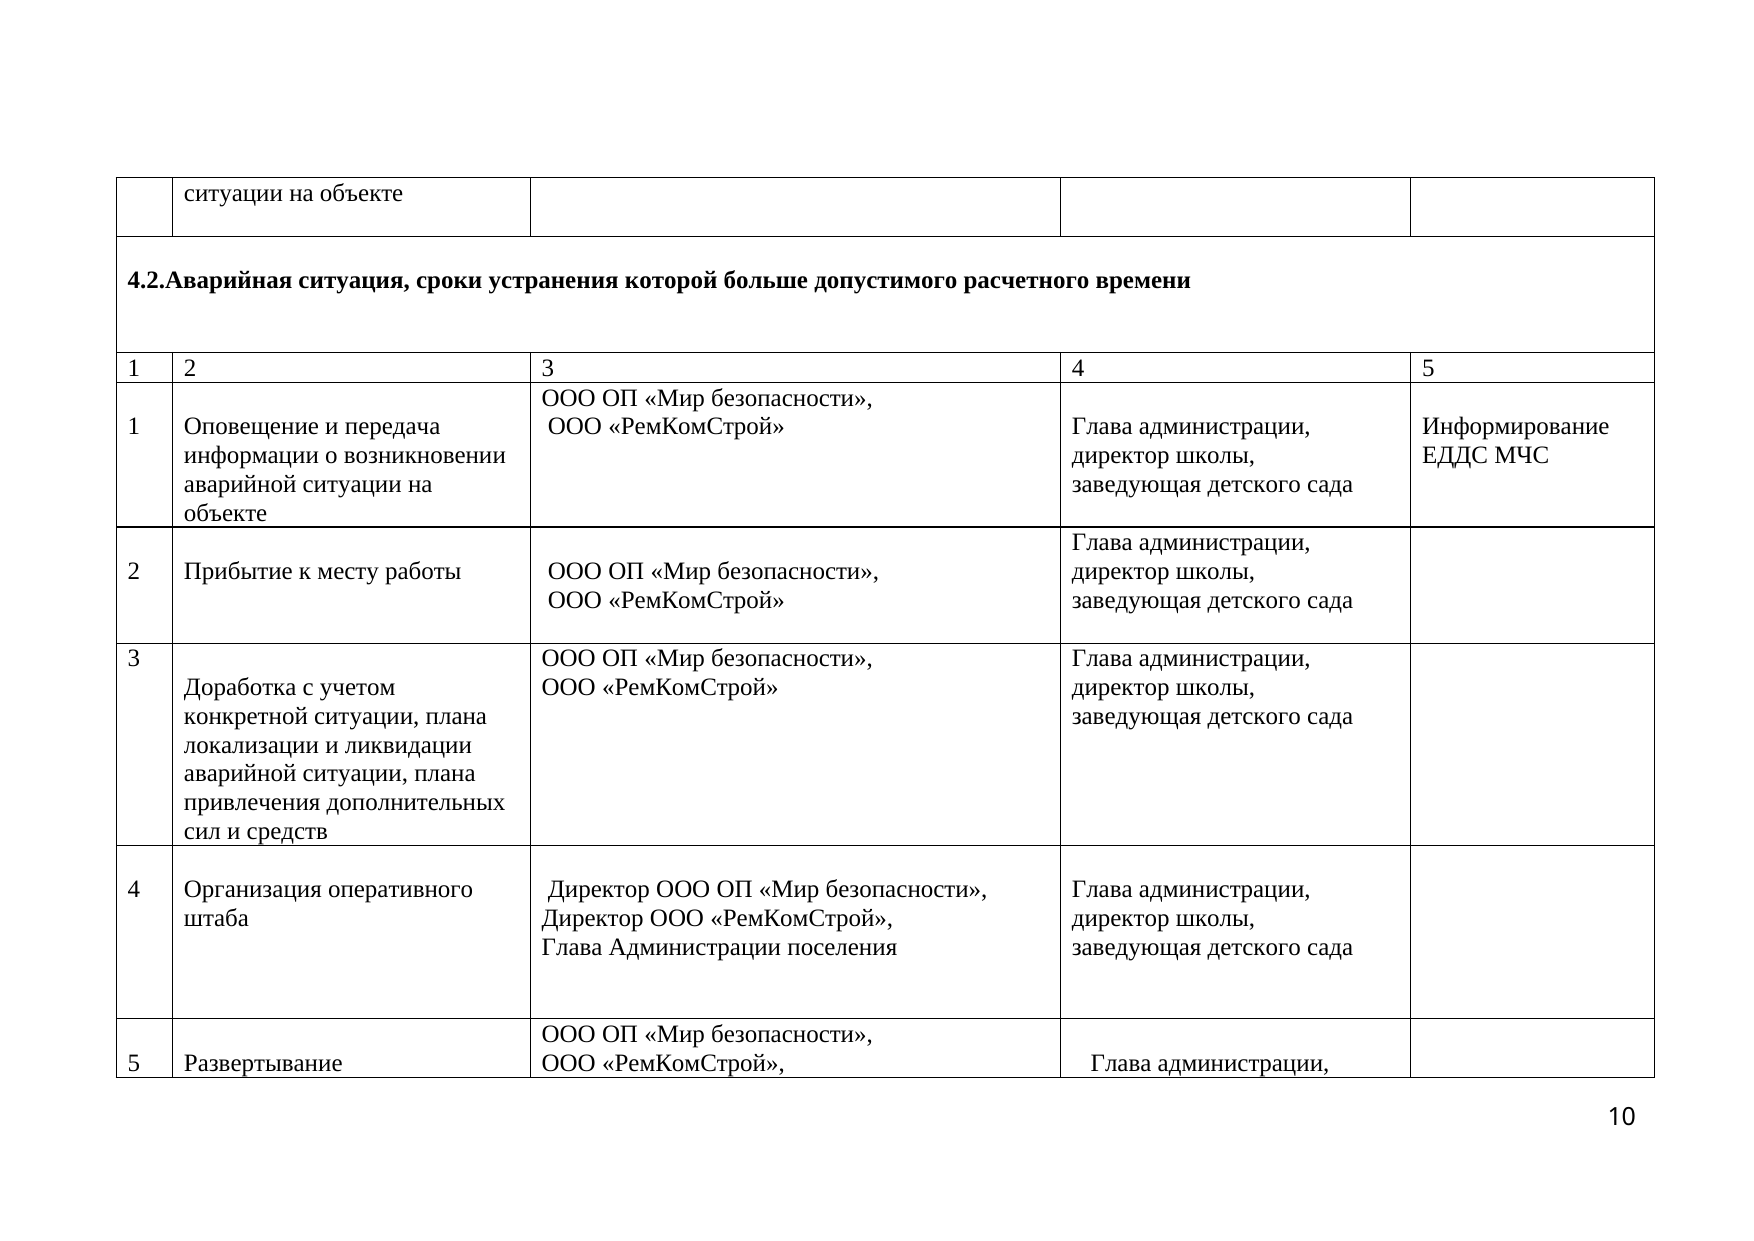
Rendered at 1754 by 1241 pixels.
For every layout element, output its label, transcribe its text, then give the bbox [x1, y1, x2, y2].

table_cell [1411, 1019, 1654, 1077]
table_cell 3 [117, 644, 172, 845]
table_cell [1411, 846, 1654, 1018]
table_cell 5 [1411, 353, 1654, 382]
table_cell 4 [117, 846, 172, 1018]
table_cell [173, 178, 530, 236]
table_cell Глава администрации, директор школы, заведующая детского сада [1061, 644, 1410, 845]
table_cell [1411, 644, 1654, 845]
table_cell ООО ОП «Мир безопасности», ООО «РемКомСтрой» [531, 644, 1060, 845]
table_cell Прибытие к месту работы [173, 528, 530, 642]
table_cell Глава администрации, директор школы, заведующая детского сада [1061, 846, 1410, 1018]
table_cell Доработка с учетом конкретной ситуации, плана локализации и ликвидации аварийной ситуации, плана привлечения дополнительных сил и средств [173, 644, 530, 845]
table_cell Глава администрации, директор школы, заведующая детского сада [1061, 383, 1410, 526]
table_cell ООО ОП «Мир безопасности», ООО «РемКомСтрой» [531, 528, 1060, 642]
table_cell Организация оперативного штаба [173, 846, 530, 1018]
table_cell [1061, 178, 1410, 236]
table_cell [1061, 1019, 1410, 1077]
table_cell [1411, 178, 1654, 236]
table_cell 2 [117, 178, 172, 236]
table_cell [531, 178, 1060, 236]
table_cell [173, 1019, 530, 1077]
table_cell 4.2.Аварийная ситуация, сроки устранения которой больше допустимого расчетного времени [117, 237, 1654, 352]
table_cell ООО ОП «Мир безопасности», ООО «РемКомСтрой» [531, 383, 1060, 526]
table_cell 2 [117, 528, 172, 642]
table_cell 2 [173, 353, 530, 382]
table_cell 1 [117, 383, 172, 526]
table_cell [531, 1019, 1060, 1077]
table_cell [1411, 528, 1654, 642]
table_cell 4 [1061, 353, 1410, 382]
table_cell 3 [531, 353, 1060, 382]
table_cell Директор ООО ОП «Мир безопасности», Директор ООО «РемКомСтрой», Глава Администрации поселения [531, 846, 1060, 1018]
table_cell 5 [117, 1019, 172, 1077]
table_cell 1 [117, 353, 172, 382]
table_cell Оповещение и передача информации о возникновении аварийной ситуации на объекте [173, 383, 530, 526]
table_cell Информирование ЕДДС МЧС [1411, 383, 1654, 526]
table_cell Глава администрации, директор школы, заведующая детского сада [1061, 528, 1410, 642]
